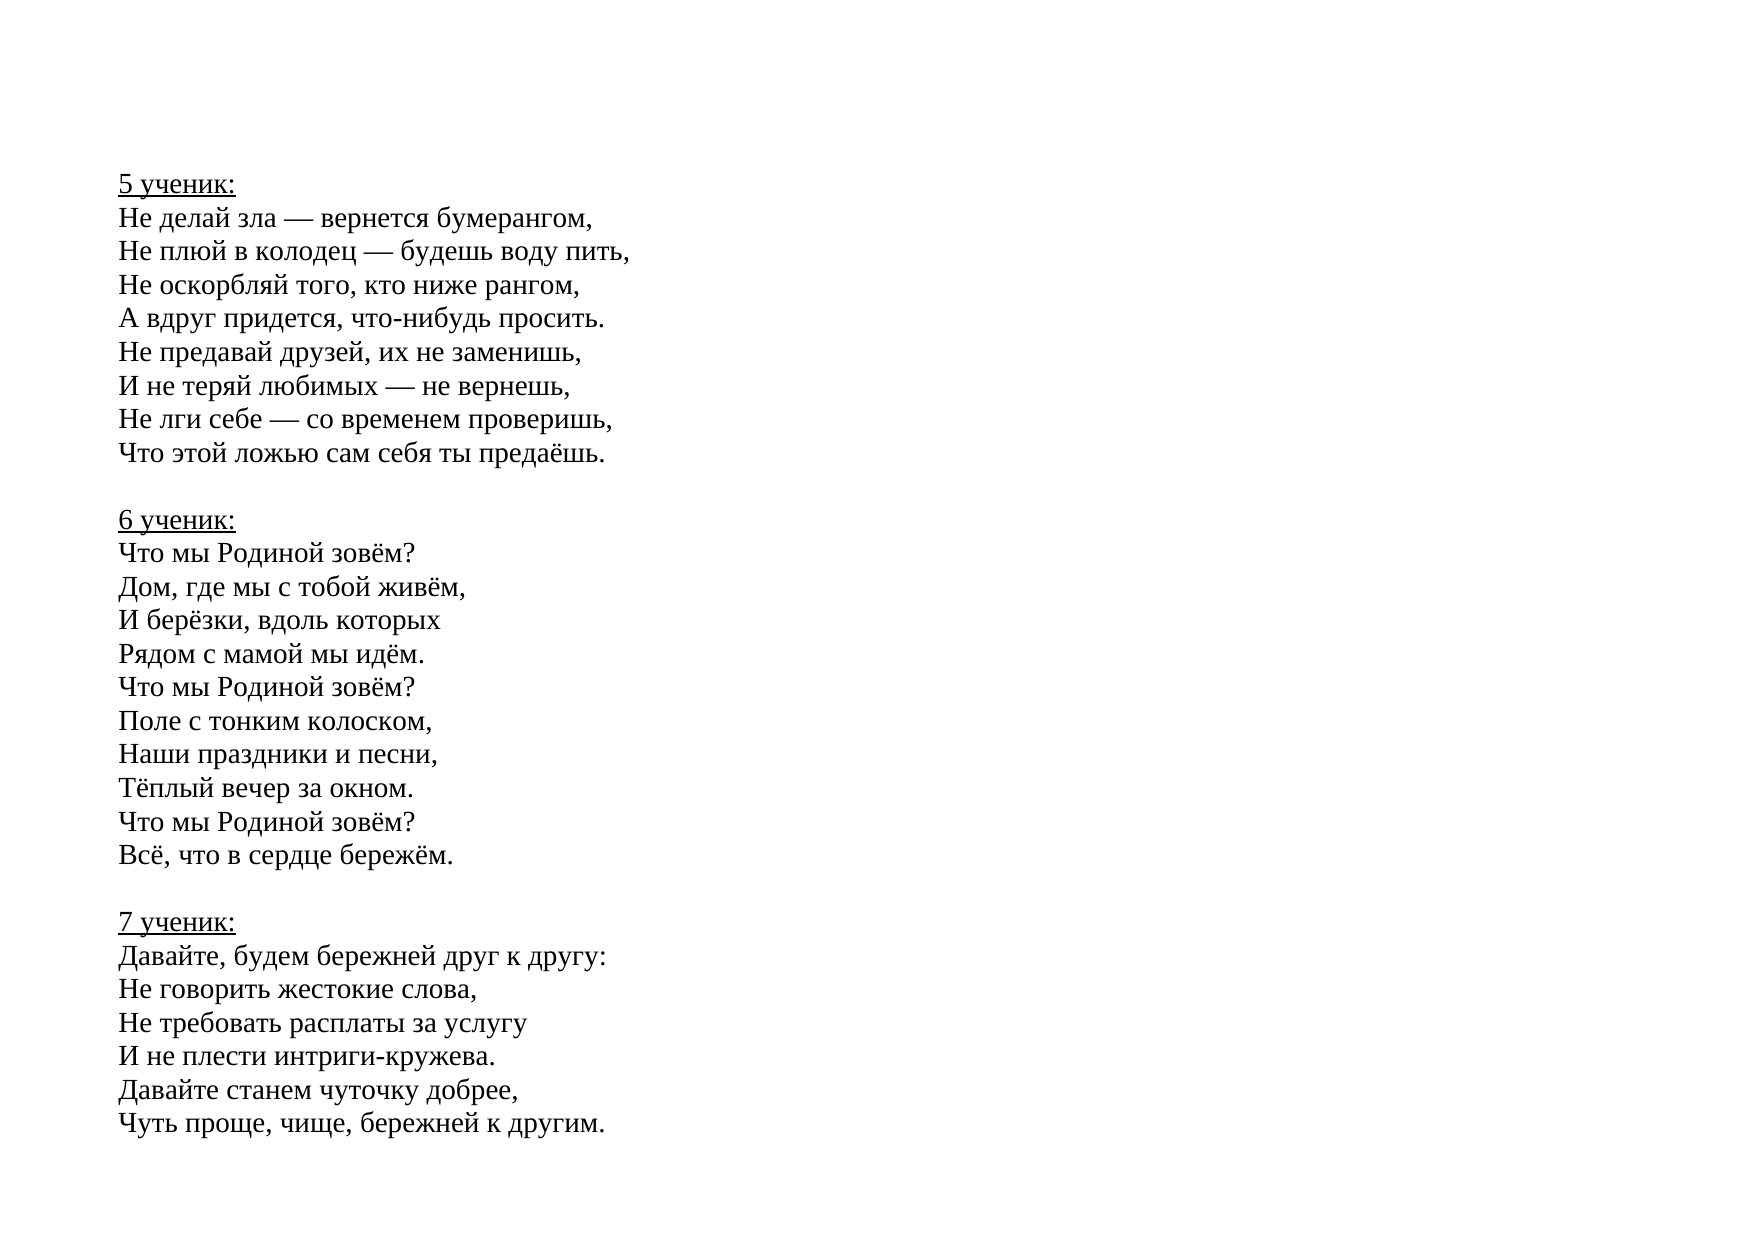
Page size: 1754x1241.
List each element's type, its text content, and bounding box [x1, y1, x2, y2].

text Что мы Родиной зовём? Дом, где мы с тобой живём, И берёзки, вдоль которых Рядом с мамой мы идём. [118, 535, 1636, 669]
text Не делай зла — вернется бумерангом, Не плюй в колодец — будешь воду пить, Не оскорбляй того, кто ниже рангом, А вдруг придется, что-нибудь просить. Не предавай друзей, их не заменишь, И не теряй любимых — не вернешь, Не лги себе — со временем проверишь, Что этой ложью сам себя ты предаёшь. [118, 200, 1636, 468]
text 5 ученик: [118, 166, 1636, 200]
text Что мы Родиной зовём? Всё, что в сердце бережём. [118, 804, 1636, 871]
text Что мы Родиной зовём? Поле с тонким колоском, Наши праздники и песни, Тёплый вечер за окном. [118, 669, 1636, 804]
text Давайте, будем бережней друг к другу: Не говорить жестокие слова, Не требовать расплаты за услугу И не плести интриги-кружева. [118, 938, 1636, 1072]
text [118, 1072, 1636, 1139]
text 6 ученик: [118, 502, 1636, 535]
text 7 ученик: [118, 904, 1636, 938]
